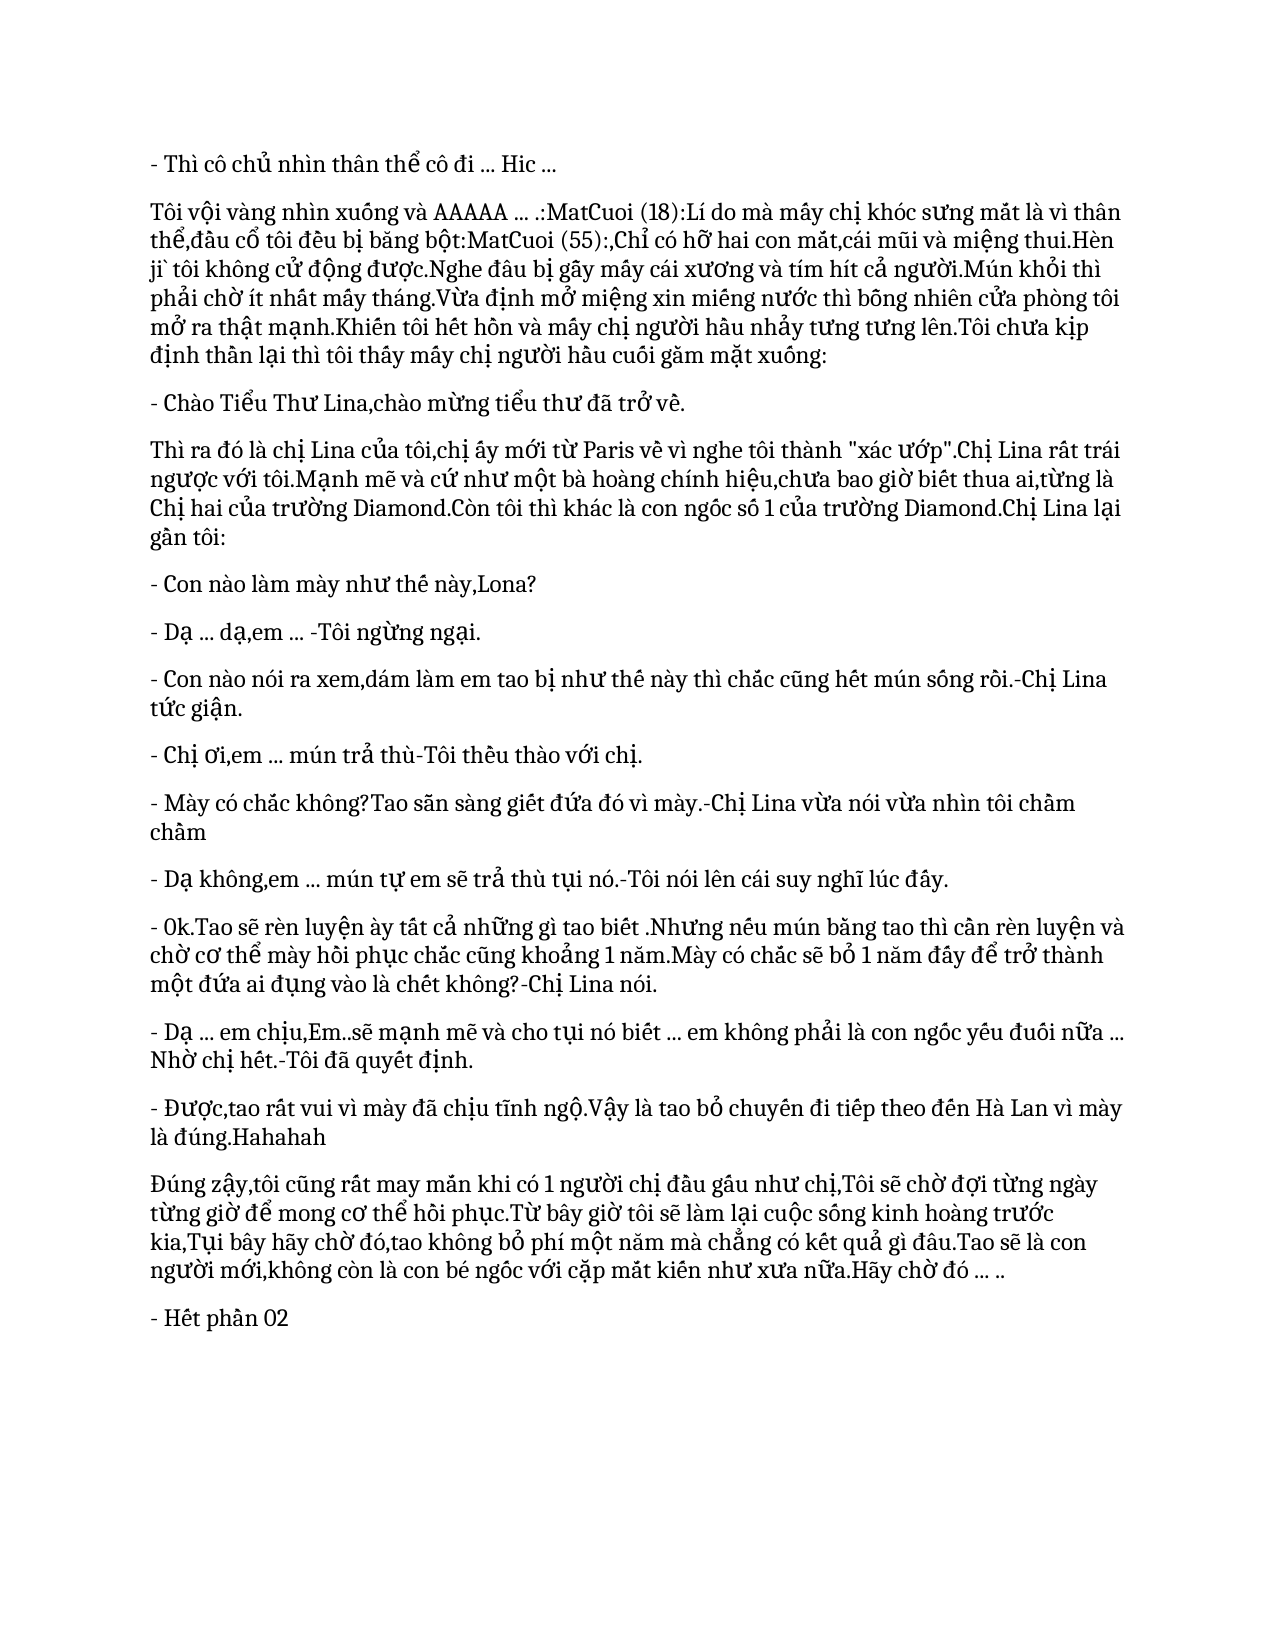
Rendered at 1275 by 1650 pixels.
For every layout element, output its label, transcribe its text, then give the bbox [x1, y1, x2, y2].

text - Dạ không,em ... mún tự em sẽ trả thù tụi nó.-Tôi nói lên cái suy nghĩ lúc đấy. [150, 865, 1125, 894]
text Thì ra đó là chị Lina của tôi,chị ấy mới từ Paris về vì nghe tôi thành "xác ướp".Chị Lina rất trái ngược với tôi.Mạnh mẽ và cứ như một bà hoàng chính hiệu,chưa bao giờ biết thua ai,từng là Chị hai của trường Diamond.Còn tôi thì khác là con ngốc số 1 của trường Diamond.Chị Lina lại gần tôi: [150, 436, 1125, 551]
text Tôi vội vàng nhìn xuống và AAAAA ... .:MatCuoi (18):Lí do mà mấy chị khóc sưng mắt là vì thân thể,đầu cổ tôi đều bị băng bột:MatCuoi (55):,Chỉ có hỡ hai con mắt,cái mũi và miệng thui.Hèn ji` tôi không cử động được.Nghe đâu bị gẫy mấy cái xương và tím hít cả người.Mún khỏi thì phải chờ ít nhất mấy tháng.Vừa định mở miệng xin miếng nước thì bỗng nhiên cửa phòng tôi mở ra thật mạnh.Khiến tôi hết hồn và mấy chị người hầu nhảy tưng tưng lên.Tôi chưa kịp định thần lại thì tôi thấy mấy chị người hầu cuối gằm mặt xuống: [150, 197, 1125, 370]
text - Hết phần 02 [150, 1304, 1125, 1332]
text - Chị ơi,em ... mún trả thù-Tôi thều thào với chị. [150, 741, 1125, 770]
text - Mày có chắc không?Tao sẵn sàng giết đứa đó vì mày.-Chị Lina vừa nói vừa nhìn tôi chầm chầm [150, 789, 1125, 846]
text Đúng zậy,tôi cũng rất may mắn khi có 1 người chị đầu gấu như chị,Tôi sẽ chờ đợi từng ngày từng giờ để mong cơ thể hồi phục.Từ bây giờ tôi sẽ làm lại cuộc sống kinh hoàng trước kia,Tụi bây hãy chờ đó,tao không bỏ phí một năm mà chẳng có kết quả gì đâu.Tao sẽ là con người mới,không còn là con bé ngốc với cặp mắt kiến như xưa nữa.Hãy chờ đó ... .. [150, 1170, 1125, 1285]
text - Được,tao rất vui vì mày đã chịu tĩnh ngộ.Vậy là tao bỏ chuyến đi tiếp theo đến Hà Lan vì mày là đúng.Hahahah [150, 1094, 1125, 1151]
text - Dạ ... dạ,em ... -Tôi ngừng ngại. [150, 617, 1125, 646]
text - 0k.Tao sẽ rèn luyện ày tất cả những gì tao biết .Nhưng nếu mún bằng tao thì cần rèn luyện và chờ cơ thể mày hồi phục chắc cũng khoảng 1 năm.Mày có chắc sẽ bỏ 1 năm đấy để trở thành một đứa ai đụng vào là chết không?-Chị Lina nói. [150, 912, 1125, 999]
text - Con nào làm mày như thế này,Lona? [150, 570, 1125, 599]
text - Con nào nói ra xem,dám làm em tao bị như thế này thì chắc cũng hết mún sống rồi.-Chị Lina tức giận. [150, 665, 1125, 722]
text - Chào Tiểu Thư Lina,chào mừng tiểu thư đã trở về. [150, 389, 1125, 417]
text - Thì cô chủ nhìn thân thể cô đi ... Hic ... [150, 150, 1125, 179]
text - Dạ ... em chịu,Em..sẽ mạnh mẽ và cho tụi nó biết ... em không phải là con ngốc yếu đuối nữa ... Nhờ chị hết.-Tôi đã quyết định. [150, 1017, 1125, 1075]
